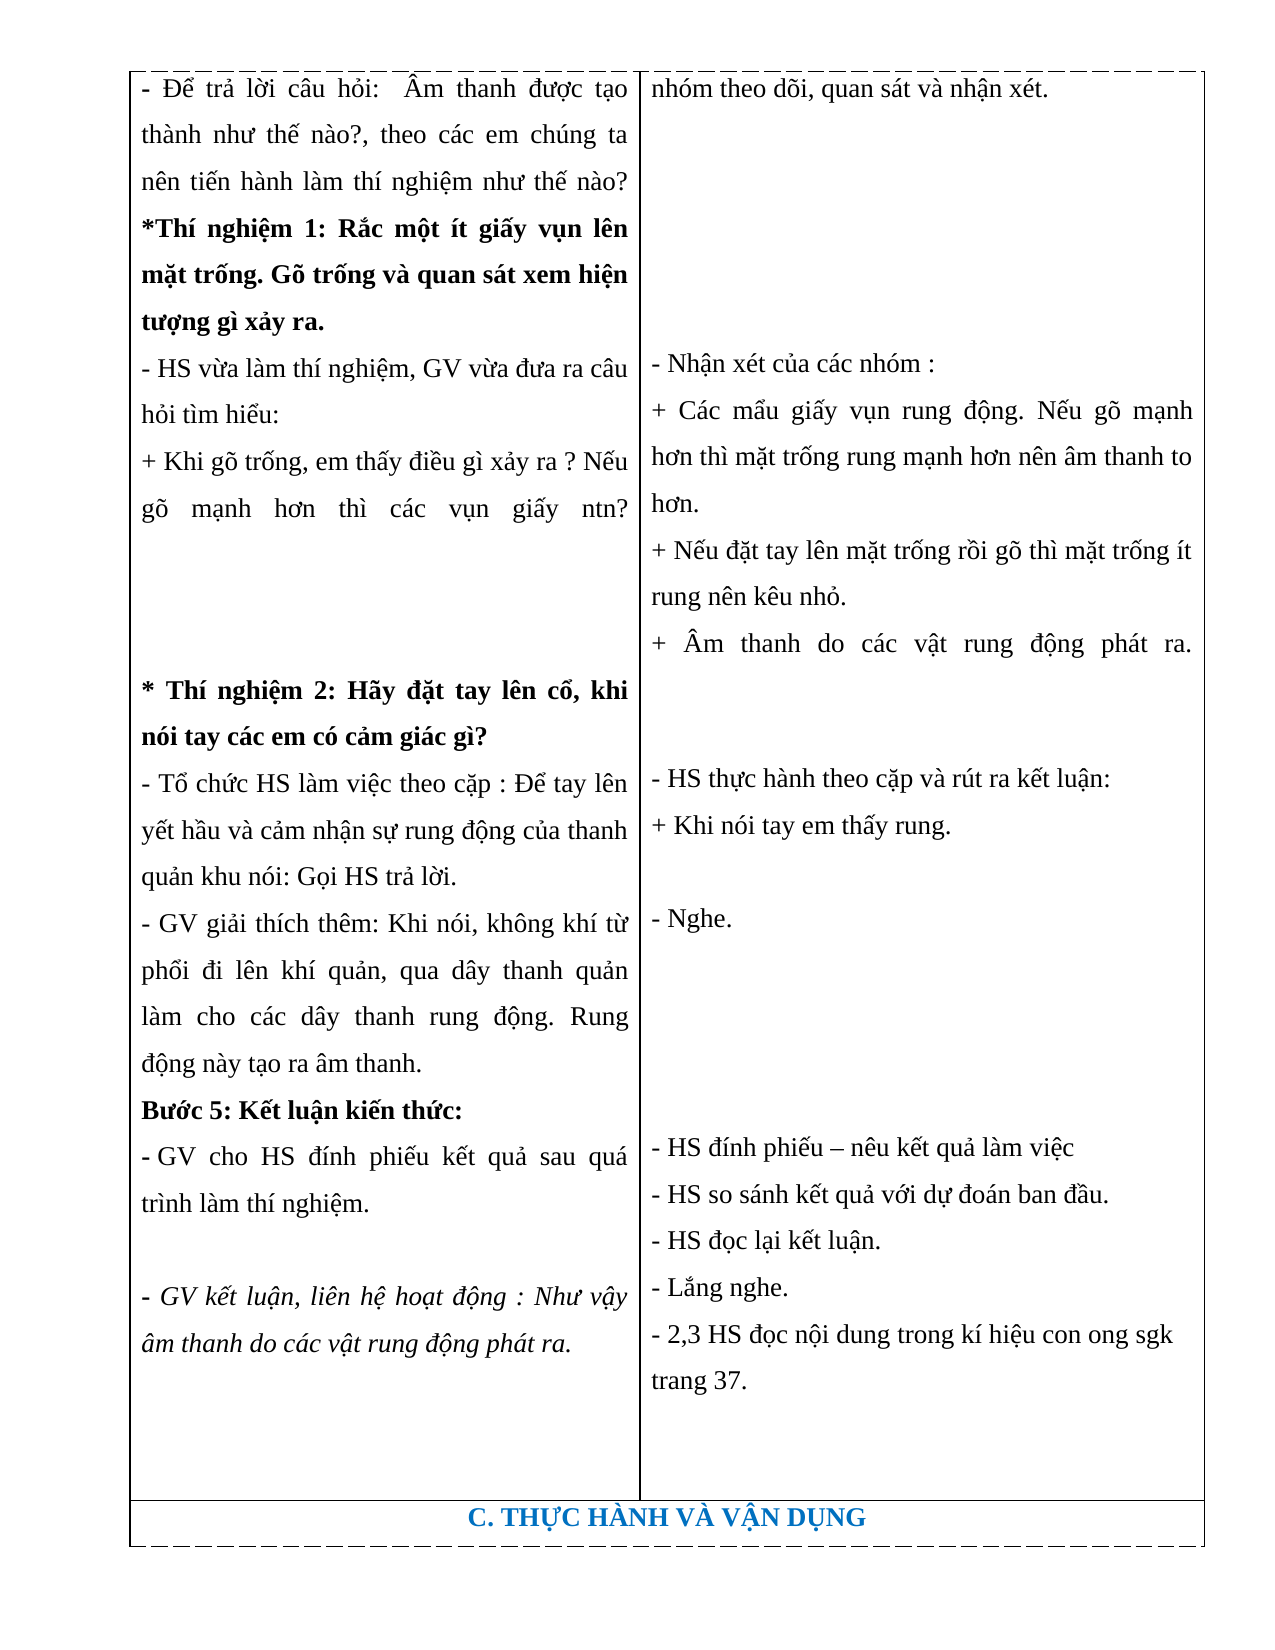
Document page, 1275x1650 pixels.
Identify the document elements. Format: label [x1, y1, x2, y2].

table_cell [131, 71, 639, 1500]
table_cell [641, 71, 1204, 1500]
table_cell [131, 1501, 1204, 1546]
